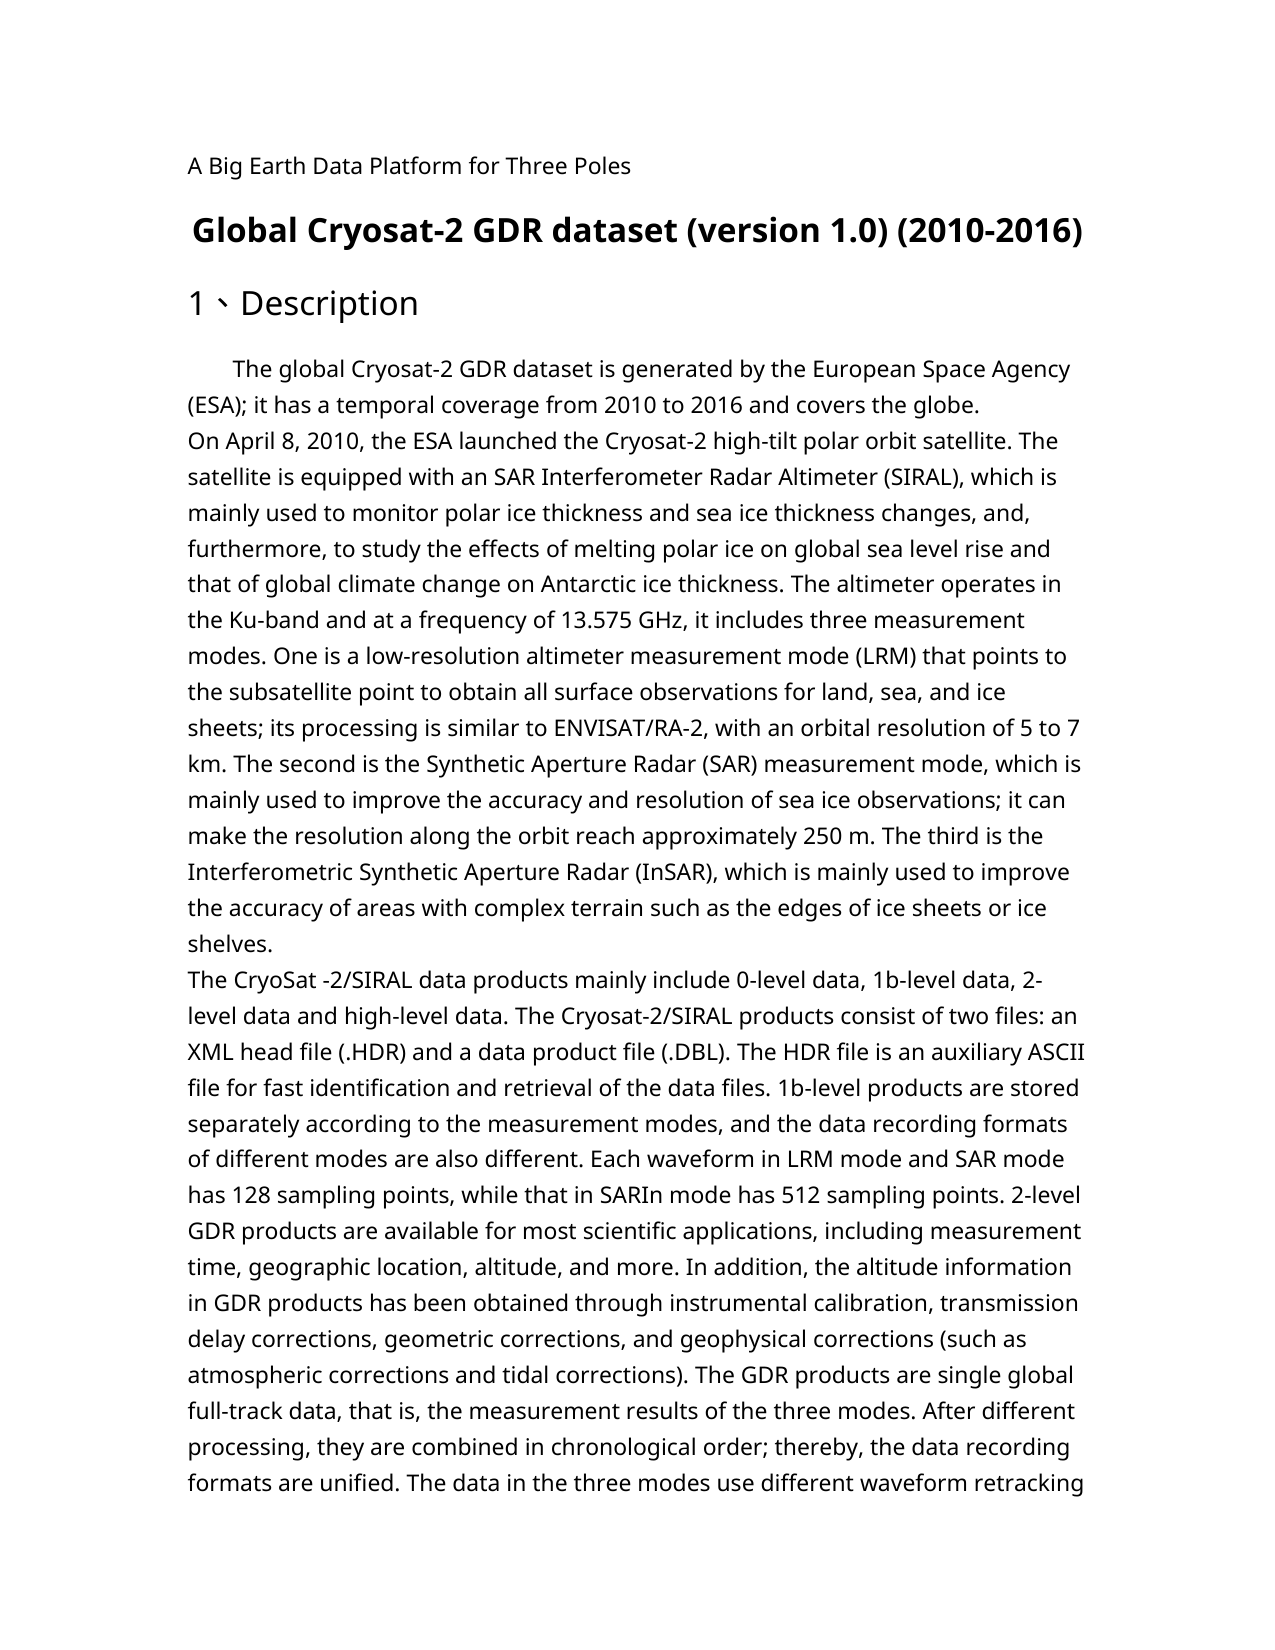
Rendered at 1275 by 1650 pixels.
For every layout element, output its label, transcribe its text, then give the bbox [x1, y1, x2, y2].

text A Big Earth Data Platform for Three Poles [187, 150, 1087, 181]
text 1、Description [187, 280, 1087, 325]
text Global Cryosat-2 GDR dataset (version 1.0) (2010-2016) [187, 207, 1087, 252]
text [187, 353, 1087, 1498]
